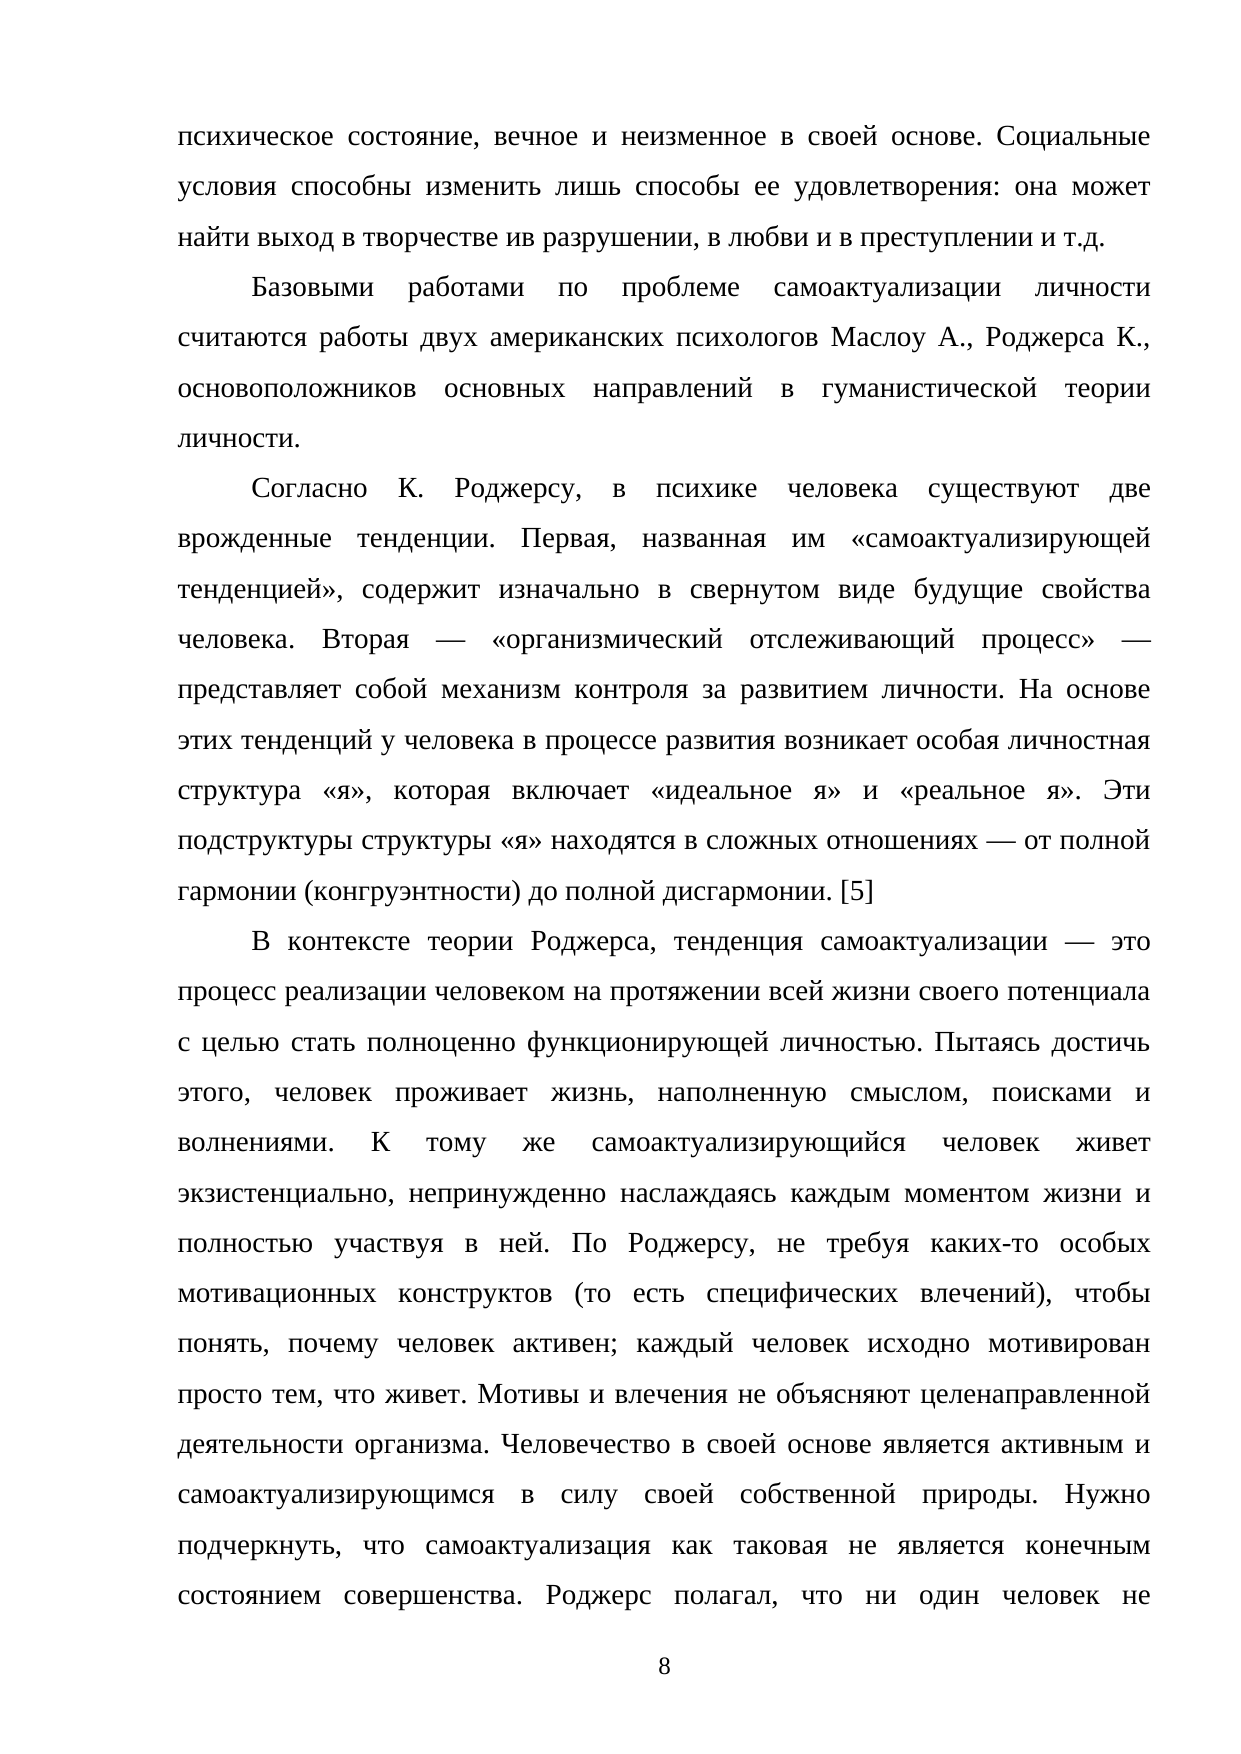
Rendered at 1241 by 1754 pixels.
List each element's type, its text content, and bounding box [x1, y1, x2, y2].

text Согласно К. Роджерсу, в психике человека существуют две врожденные тенденции. Первая, названная им «самоактуализирующей тенденцией», содержит изначально в свернутом виде будущие свойства человека. Вторая — «организмический отслеживающий процесс» — представляет собой механизм контроля за развитием личности. На основе этих тенденций у человека в процессе развития возникает особая личностная структура «я», которая включает «идеальное я» и «реальное я». Эти подструктуры структуры «я» находятся в сложных отношениях — от полной гармонии (конгруэнтности) до полной дисгармонии. [5] [177, 470, 1152, 906]
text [177, 923, 1152, 1611]
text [177, 118, 1152, 252]
text Базовыми работами по проблеме самоактуализации личности считаются работы двух американских психологов Маслоу А., Роджерса К., основоположников основных направлений в гуманистической теории личности. [177, 269, 1152, 453]
